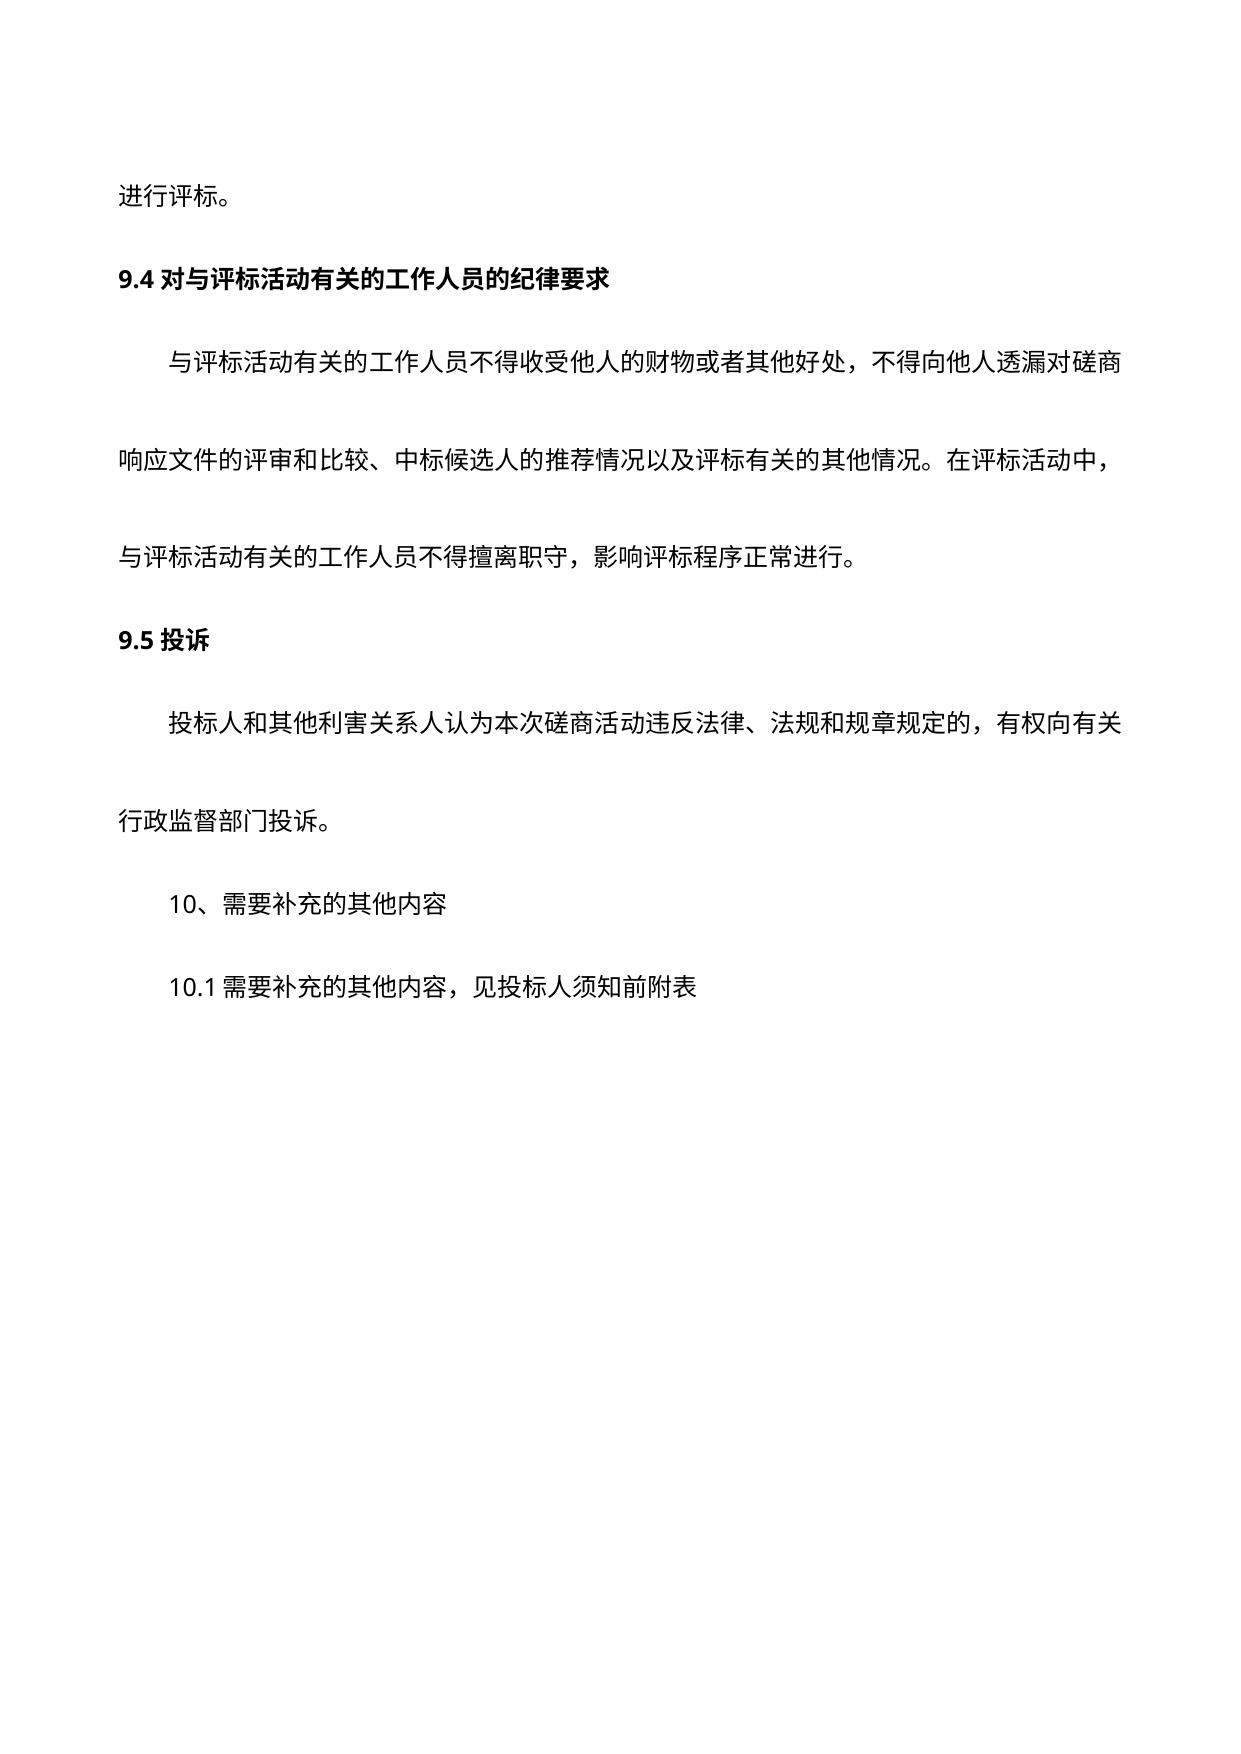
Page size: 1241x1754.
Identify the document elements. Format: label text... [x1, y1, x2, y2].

text 投标人和其他利害关系人认为本次磋商活动违反法律、法规和规章规定的，有权向有关行政监督部门投诉。 [118, 689, 1122, 852]
subtitle 9.5 投诉 [118, 606, 1122, 671]
subtitle 9.4 对与评标活动有关的工作人员的纪律要求 [118, 245, 1122, 310]
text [118, 162, 1122, 227]
text 与评标活动有关的工作人员不得收受他人的财物或者其他好处，不得向他人透漏对磋商响应文件的评审和比较、中标候选人的推荐情况以及评标有关的其他情况。在评标活动中，与评标活动有关的工作人员不得擅离职守，影响评标程序正常进行。 [118, 328, 1122, 588]
text 10.1需要补充的其他内容，见投标人须知前附表 [118, 953, 1122, 1018]
text 10、需要补充的其他内容 [118, 870, 1122, 935]
